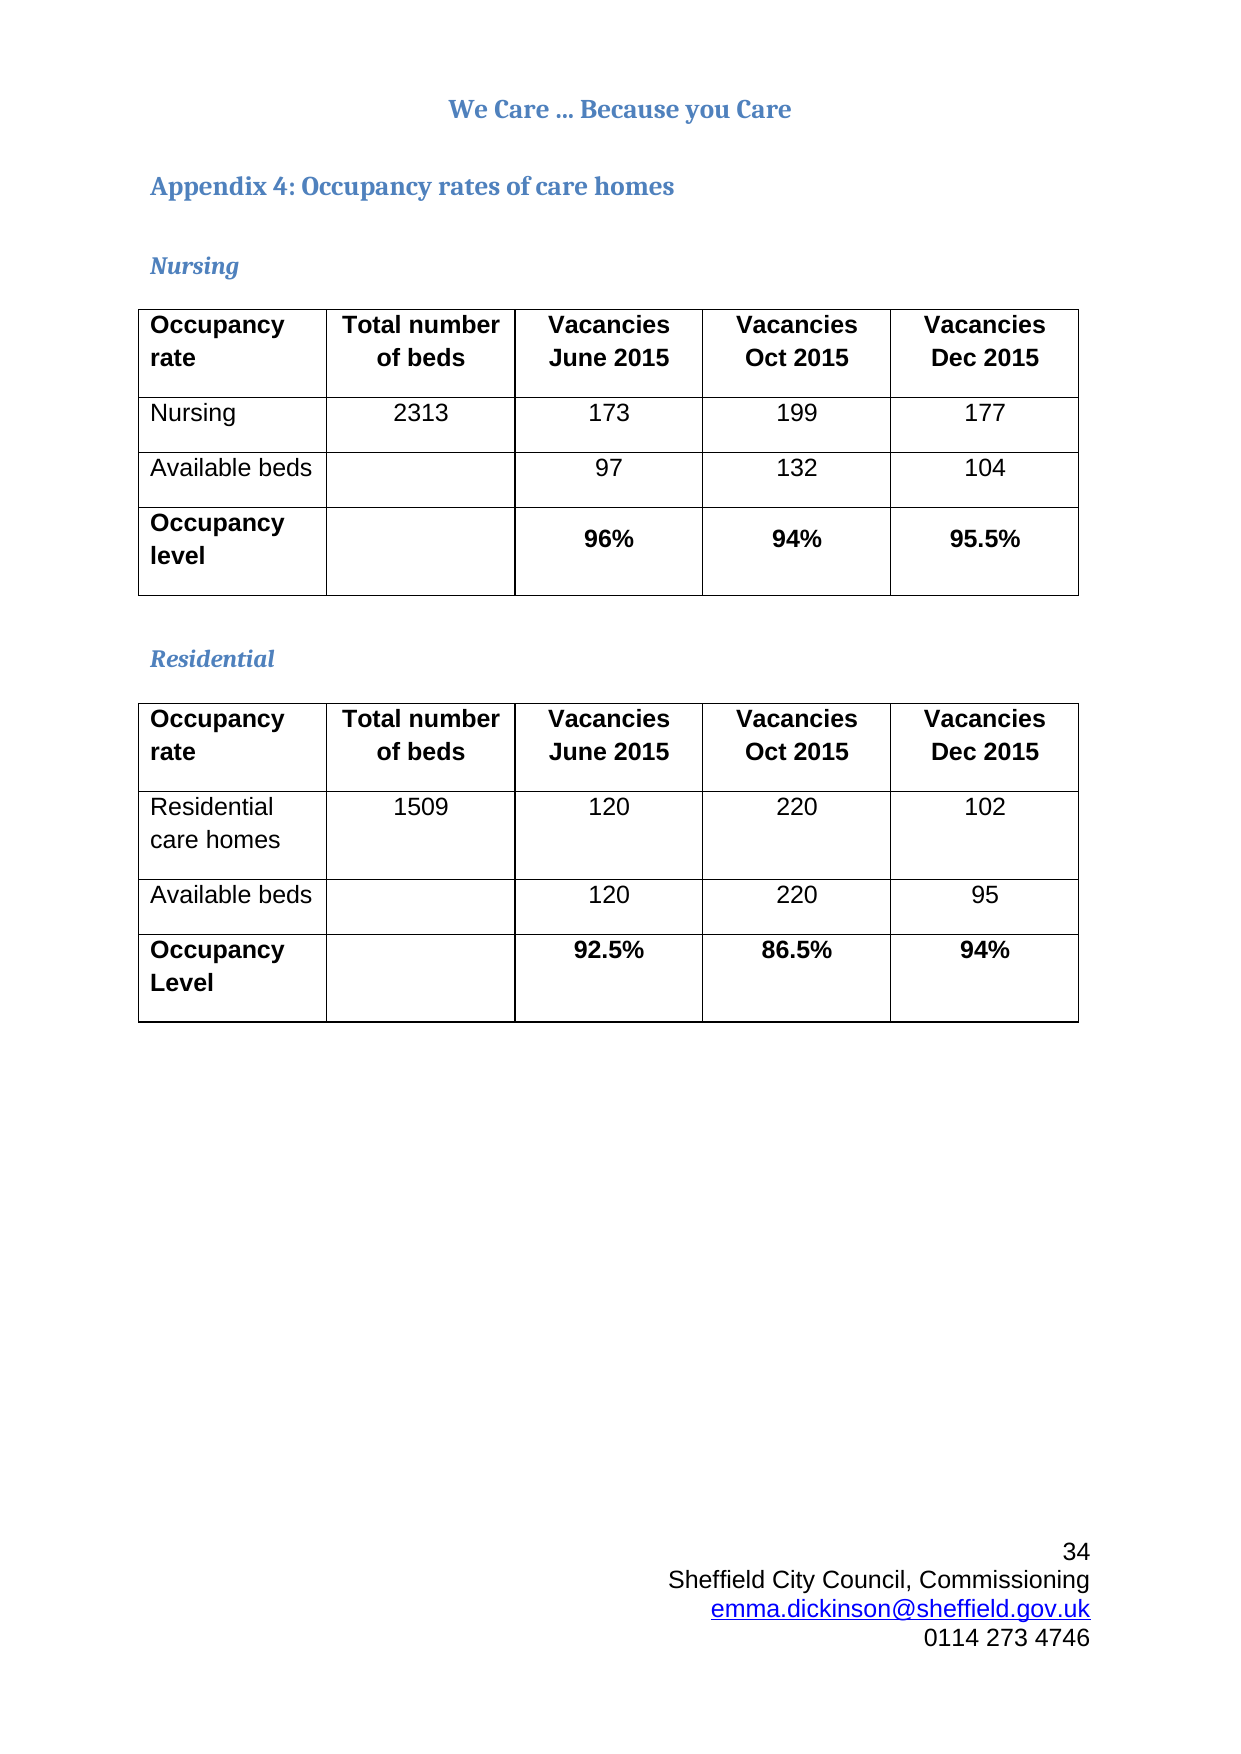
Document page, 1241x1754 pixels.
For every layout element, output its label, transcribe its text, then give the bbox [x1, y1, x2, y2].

table_cell 96% [516, 508, 702, 595]
table_cell 95.5% [891, 508, 1078, 595]
subtitle Residential [150, 645, 1090, 674]
table_header Vacancies June 2015 [516, 310, 702, 397]
table_cell 102 [891, 792, 1078, 879]
table_header Total number of beds [327, 704, 514, 791]
table_cell 177 [891, 398, 1078, 452]
table_header Total number of beds [327, 310, 514, 397]
table_cell 104 [891, 453, 1078, 507]
subtitle Appendix 4: Occupancy rates of care homes [150, 171, 1090, 202]
table_cell Occupancy Level [139, 935, 326, 1021]
table_cell 97 [516, 453, 702, 507]
table_cell Available beds [139, 880, 326, 933]
table_cell 120 [516, 792, 702, 879]
subtitle Nursing [150, 252, 1090, 280]
table_cell [327, 935, 514, 1021]
table_header Vacancies Dec 2015 [891, 704, 1078, 791]
table_cell 2313 [327, 398, 514, 452]
table_cell 94% [891, 935, 1078, 1021]
table_cell 220 [703, 792, 890, 879]
table_header Vacancies Oct 2015 [703, 310, 890, 397]
table_cell 173 [516, 398, 702, 452]
table_cell 120 [516, 880, 702, 933]
table_header Vacancies Oct 2015 [703, 704, 890, 791]
table_cell [327, 508, 514, 595]
table_cell [327, 880, 514, 933]
table_header Occupancy rate [139, 704, 326, 791]
table_cell 95 [891, 880, 1078, 933]
table_header Vacancies June 2015 [516, 704, 702, 791]
table_cell 92.5% [516, 935, 702, 1021]
table_cell 94% [703, 508, 890, 595]
table_cell Residential care homes [139, 792, 326, 879]
table_cell 220 [703, 880, 890, 933]
table_cell [327, 453, 514, 507]
table_cell 1509 [327, 792, 514, 879]
table_header Occupancy rate [139, 310, 326, 397]
table_cell Available beds [139, 453, 326, 507]
table_cell Occupancy level [139, 508, 326, 595]
table_cell Nursing [139, 398, 326, 452]
table_header Vacancies Dec 2015 [891, 310, 1078, 397]
table_cell 132 [703, 453, 890, 507]
table_cell 86.5% [703, 935, 890, 1021]
table_cell 199 [703, 398, 890, 452]
